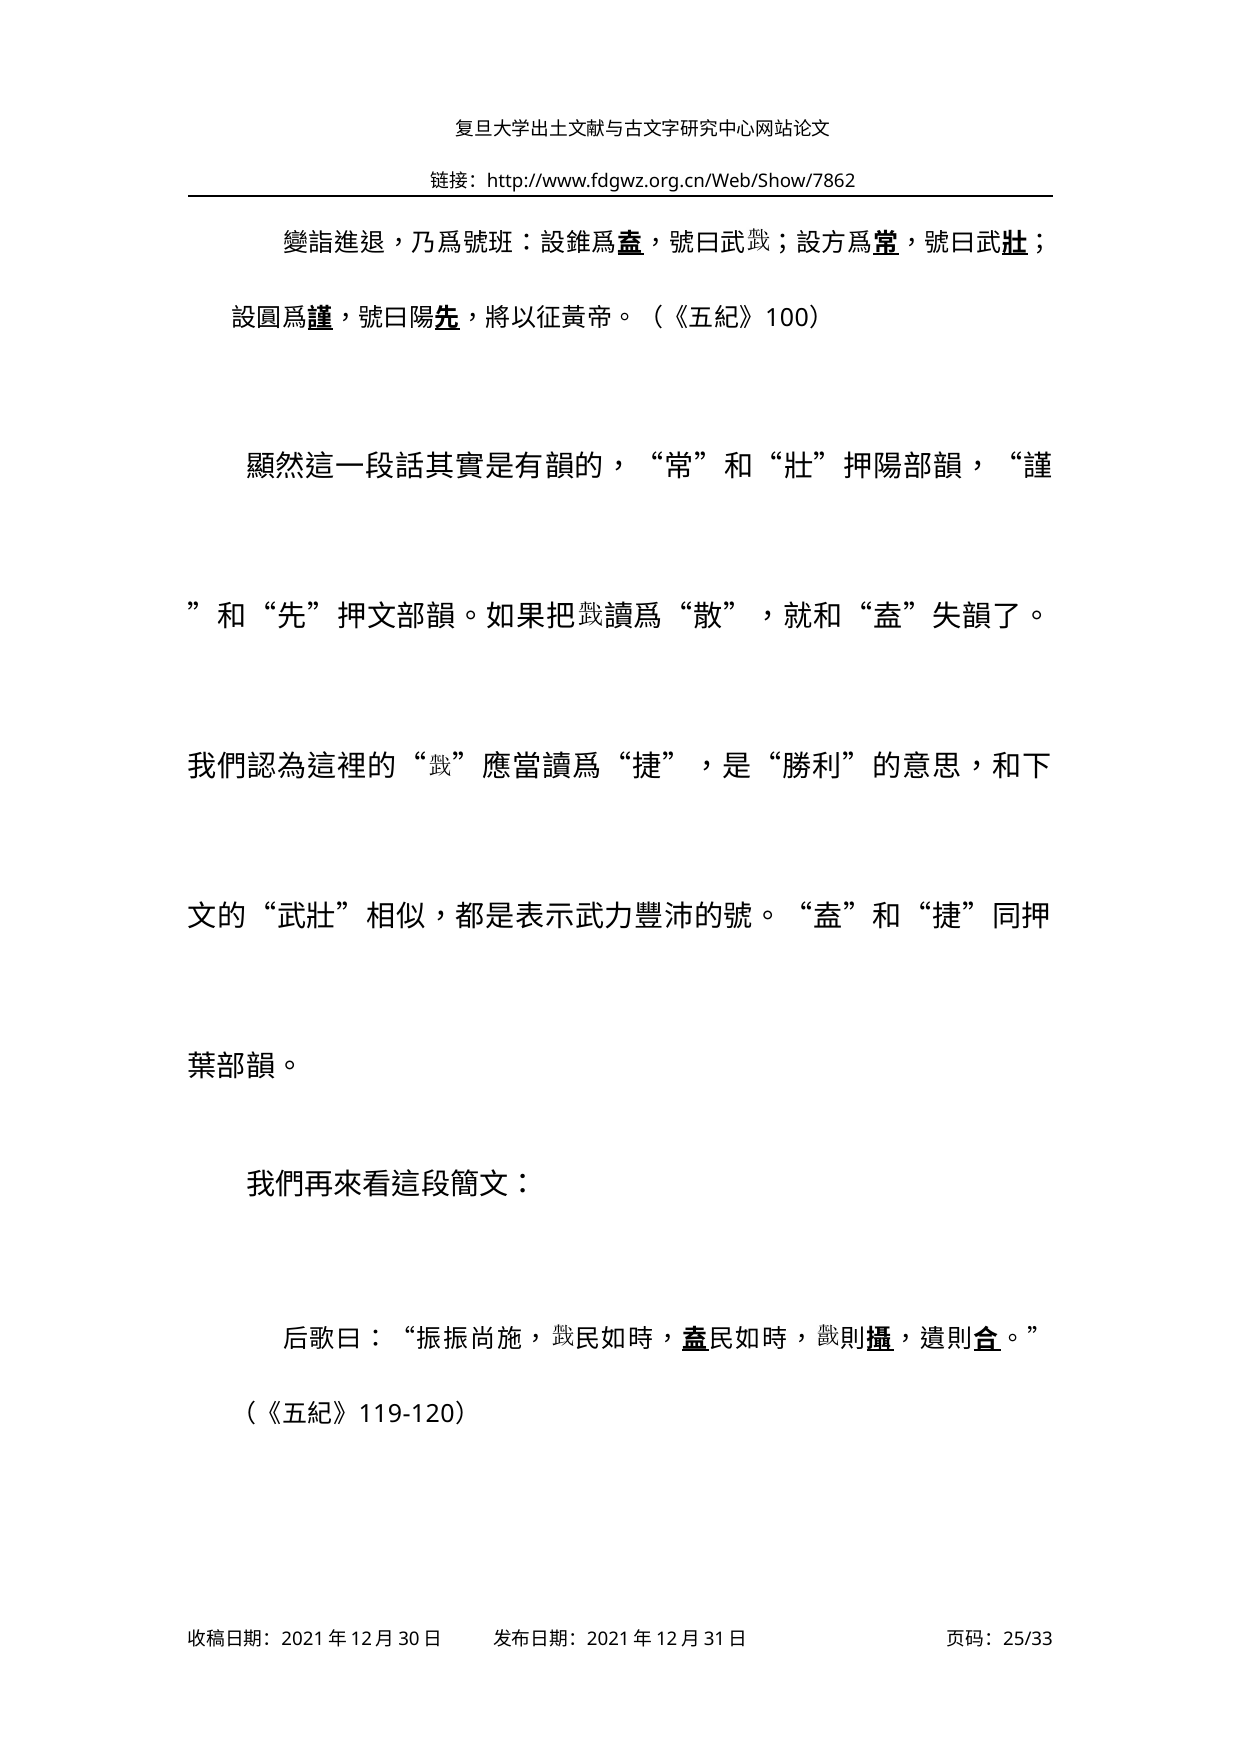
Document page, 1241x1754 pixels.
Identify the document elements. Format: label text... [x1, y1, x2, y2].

picture [746, 227, 771, 252]
text 顯然這一段話其實是有韻的，“常”和“壯”押陽部韻，“謹”和“先”押文部韻。如果把讀爲“散”，就和“盍”失韻了。我們認為這裡的“”應當讀爲“捷”，是“勝利”的意思，和下文的“武壯”相似，都是表示武力豐沛的號。“盍”和“捷”同押葉部韻。 [187, 427, 1053, 1102]
picture [577, 600, 604, 627]
picture [816, 1323, 840, 1347]
text 后歌曰：“振振尚施，民如時，盍民如時，則攝，遺則合。”（《五紀》119-120） [231, 1317, 1053, 1430]
text 我們再來看這段簡文： [187, 1144, 1053, 1219]
text 變詣進退，乃爲號班：設錐爲盍，號曰武；設方爲常，號曰武壯；設圓爲謹，號曰陽先，將以征黃帝。（《五紀》100） [231, 222, 1053, 334]
picture [551, 1323, 575, 1347]
picture [428, 753, 452, 777]
